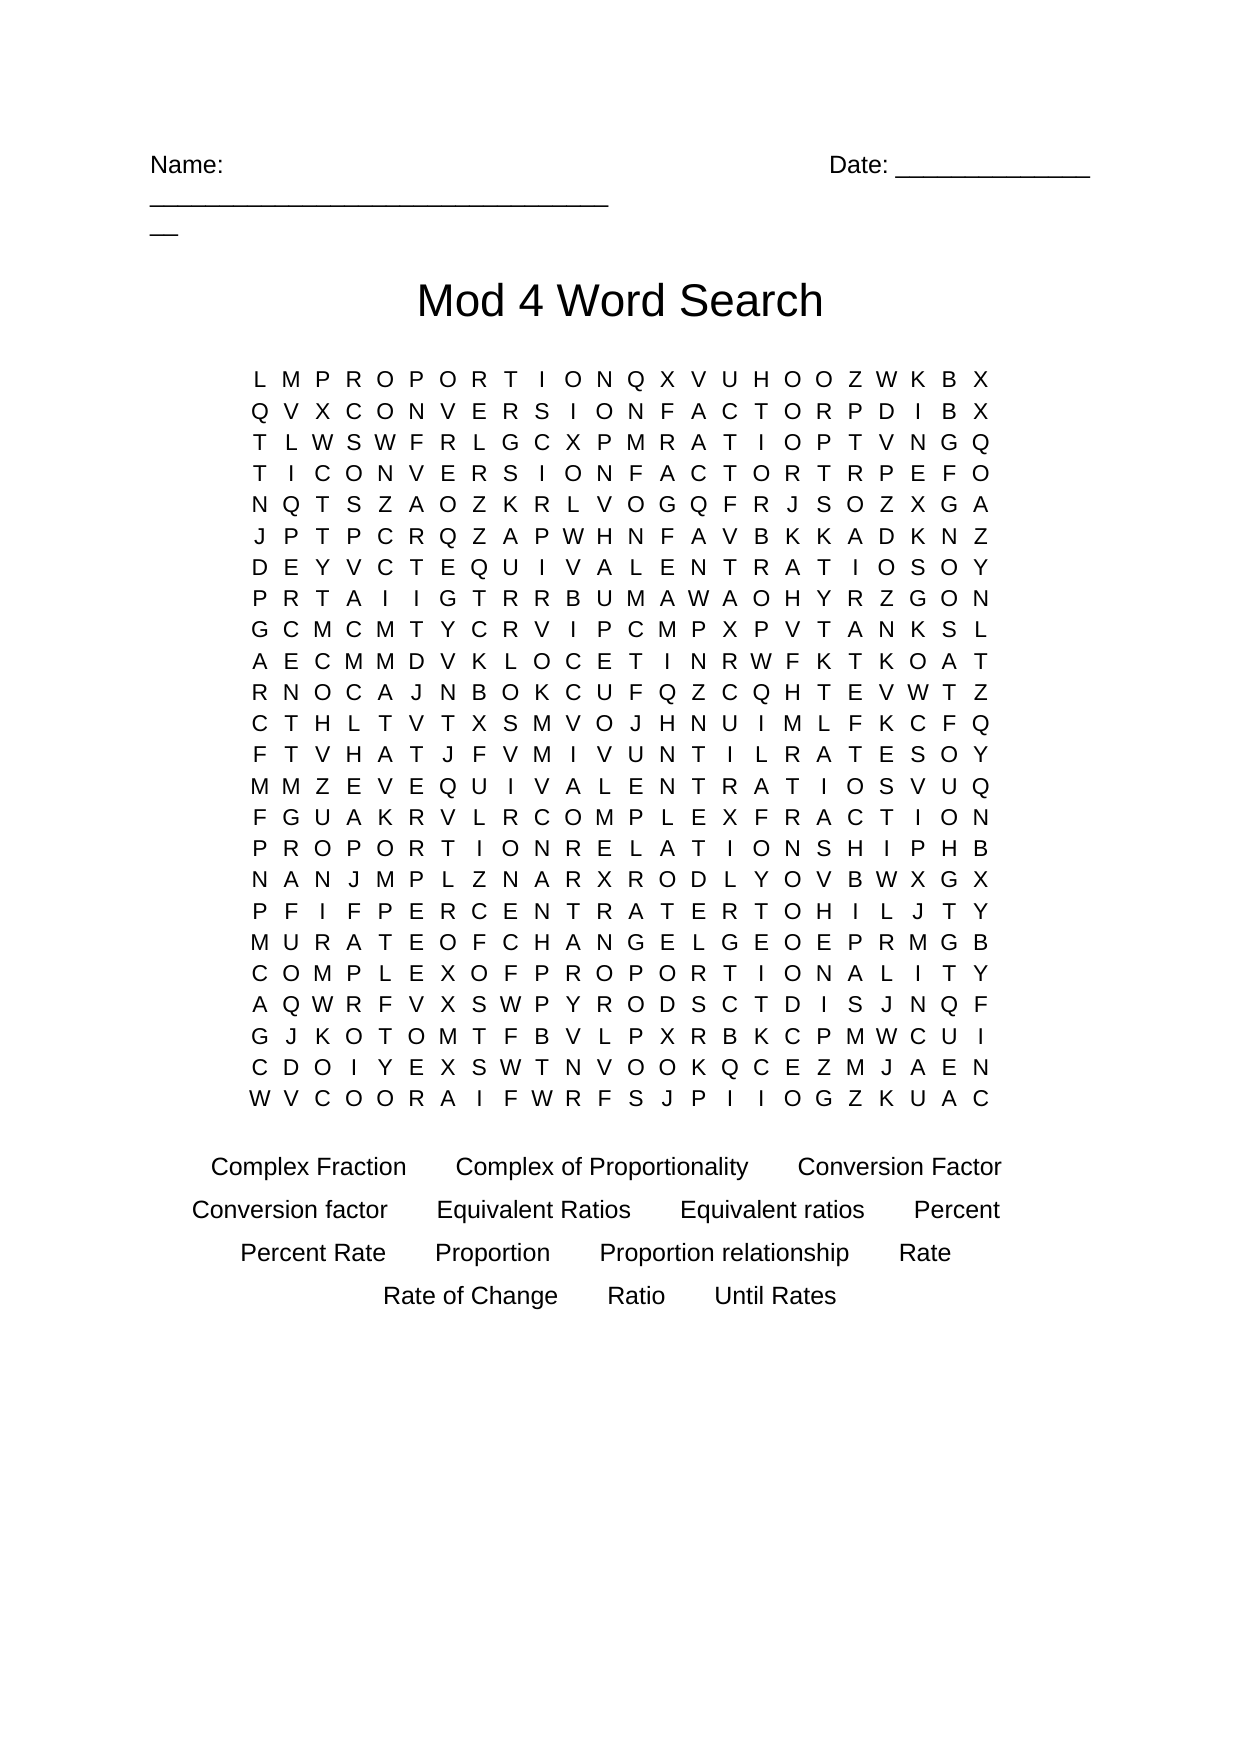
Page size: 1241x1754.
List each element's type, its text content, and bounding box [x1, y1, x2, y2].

table_cell X [965, 395, 996, 426]
table_cell I [495, 770, 526, 801]
table_cell J [777, 489, 808, 520]
table_cell E [401, 958, 432, 989]
table_cell Y [965, 958, 996, 989]
table_cell R [777, 801, 808, 833]
table_cell M [840, 1051, 871, 1083]
table_cell F [714, 489, 745, 520]
table_cell Q [965, 708, 996, 739]
table_cell Q [745, 676, 777, 708]
table_cell V [275, 395, 307, 426]
table_cell D [777, 989, 808, 1020]
table_cell M [526, 739, 557, 770]
table_cell Y [965, 551, 996, 583]
table_cell R [745, 489, 777, 520]
table_cell B [526, 1020, 557, 1051]
table_cell G [808, 1083, 839, 1114]
table_cell G [244, 614, 275, 645]
table_cell G [934, 926, 965, 958]
table_cell Q [275, 489, 307, 520]
table_cell R [275, 583, 307, 614]
table_cell T [683, 770, 714, 801]
table_cell V [558, 1020, 589, 1051]
table_cell L [745, 739, 777, 770]
table_header P [307, 364, 338, 395]
table_cell N [526, 833, 557, 864]
table_cell R [651, 426, 683, 458]
table_header T [495, 364, 526, 395]
table_cell O [871, 551, 902, 583]
table_cell J [338, 864, 369, 895]
table_cell K [307, 1020, 338, 1051]
table_cell A [840, 614, 871, 645]
table_cell I [840, 895, 871, 926]
table_header R [338, 364, 369, 395]
table_cell V [401, 708, 432, 739]
table_cell F [464, 739, 495, 770]
table_cell N [651, 739, 683, 770]
table_cell V [275, 1083, 307, 1114]
table_cell S [902, 551, 933, 583]
table_cell W [683, 583, 714, 614]
table_cell K [871, 645, 902, 676]
table_cell O [275, 958, 307, 989]
table_cell V [307, 739, 338, 770]
table_header W [871, 364, 902, 395]
table_cell O [745, 833, 777, 864]
table_cell V [871, 676, 902, 708]
table_cell S [620, 1083, 651, 1114]
table_cell V [777, 614, 808, 645]
table_cell O [934, 583, 965, 614]
table_cell W [871, 864, 902, 895]
table_cell N [244, 864, 275, 895]
table_cell Z [307, 770, 338, 801]
table_cell A [244, 989, 275, 1020]
table_cell T [307, 520, 338, 551]
table_cell Y [965, 895, 996, 926]
table_cell L [432, 864, 463, 895]
table_cell V [526, 770, 557, 801]
table_cell K [464, 645, 495, 676]
table_cell I [526, 458, 557, 489]
table_cell Q [714, 1051, 745, 1083]
table_cell P [526, 958, 557, 989]
table_cell E [745, 926, 777, 958]
table_cell R [244, 676, 275, 708]
table_cell G [934, 864, 965, 895]
table_cell T [714, 958, 745, 989]
table_cell X [714, 614, 745, 645]
table_cell L [464, 801, 495, 833]
table_cell O [558, 458, 589, 489]
table_cell F [934, 458, 965, 489]
table_cell C [965, 1083, 996, 1114]
table_cell T [275, 708, 307, 739]
table_cell I [558, 614, 589, 645]
table_cell N [965, 583, 996, 614]
table_cell O [934, 551, 965, 583]
table_cell I [840, 551, 871, 583]
table_cell S [902, 739, 933, 770]
table_cell R [432, 426, 463, 458]
table_cell X [589, 864, 620, 895]
table_cell A [683, 520, 714, 551]
table_cell X [965, 864, 996, 895]
table_cell N [808, 958, 839, 989]
table_cell N [934, 520, 965, 551]
table_cell V [558, 708, 589, 739]
table_cell U [464, 770, 495, 801]
table_cell A [275, 864, 307, 895]
table_cell F [495, 1020, 526, 1051]
table_cell L [495, 645, 526, 676]
table_cell G [902, 583, 933, 614]
table_cell L [589, 770, 620, 801]
table_cell M [244, 926, 275, 958]
table_cell F [338, 895, 369, 926]
table_cell X [464, 708, 495, 739]
table_cell R [808, 395, 839, 426]
table_cell Q [432, 770, 463, 801]
table_cell Z [683, 676, 714, 708]
table_cell Q [683, 489, 714, 520]
table_cell F [589, 1083, 620, 1114]
table_cell W [558, 520, 589, 551]
table_cell E [651, 551, 683, 583]
table_cell T [840, 645, 871, 676]
table_cell A [558, 926, 589, 958]
table_cell B [558, 583, 589, 614]
table_cell T [714, 551, 745, 583]
table_cell D [871, 520, 902, 551]
table_cell X [714, 801, 745, 833]
table_cell J [432, 739, 463, 770]
table_cell P [244, 833, 275, 864]
table_cell T [526, 1051, 557, 1083]
table_cell N [965, 801, 996, 833]
table_cell O [307, 676, 338, 708]
table_cell R [558, 958, 589, 989]
table_cell M [432, 1020, 463, 1051]
table_cell E [495, 895, 526, 926]
table_cell O [338, 1020, 369, 1051]
table_cell E [651, 926, 683, 958]
table_cell X [558, 426, 589, 458]
table_cell N [620, 520, 651, 551]
table_cell X [307, 395, 338, 426]
table_cell T [401, 551, 432, 583]
table_cell V [432, 801, 463, 833]
table_cell T [307, 489, 338, 520]
table_cell H [777, 676, 808, 708]
table_cell G [244, 1020, 275, 1051]
table_cell D [683, 864, 714, 895]
table_cell B [965, 926, 996, 958]
table_cell Z [840, 1083, 871, 1114]
table_cell P [526, 989, 557, 1020]
table_cell K [777, 520, 808, 551]
table_cell B [745, 520, 777, 551]
table_cell P [620, 801, 651, 833]
table_header Name: ___________________________________ [150, 150, 620, 274]
table_cell P [526, 520, 557, 551]
table_cell C [620, 614, 651, 645]
table_cell M [307, 958, 338, 989]
table_cell O [338, 458, 369, 489]
table_cell O [495, 676, 526, 708]
table_cell Z [871, 583, 902, 614]
table_cell Z [369, 489, 401, 520]
table_cell O [777, 395, 808, 426]
table_cell G [934, 489, 965, 520]
table_cell E [401, 926, 432, 958]
table_header H [745, 364, 777, 395]
table_cell K [745, 1020, 777, 1051]
table_cell T [401, 739, 432, 770]
table_cell A [651, 458, 683, 489]
table_cell V [401, 458, 432, 489]
table_cell C [369, 520, 401, 551]
table_cell M [307, 614, 338, 645]
table_cell J [244, 520, 275, 551]
table_cell C [244, 708, 275, 739]
table_cell Z [464, 864, 495, 895]
table_cell C [683, 458, 714, 489]
table_cell L [683, 926, 714, 958]
table_cell U [714, 708, 745, 739]
table_cell E [338, 770, 369, 801]
table_cell M [338, 645, 369, 676]
table_cell Q [965, 426, 996, 458]
table_cell S [526, 395, 557, 426]
table_header O [558, 364, 589, 395]
table_cell N [307, 864, 338, 895]
table_cell M [244, 770, 275, 801]
table_cell T [620, 645, 651, 676]
table_cell Q [432, 520, 463, 551]
table_cell N [777, 833, 808, 864]
table_cell R [683, 958, 714, 989]
table_cell V [589, 739, 620, 770]
table_cell F [275, 895, 307, 926]
table_cell O [589, 708, 620, 739]
table_header O [808, 364, 839, 395]
table_cell V [902, 770, 933, 801]
table_cell T [871, 801, 902, 833]
table_cell O [777, 1083, 808, 1114]
table_cell A [651, 833, 683, 864]
table_cell E [808, 926, 839, 958]
table_cell I [745, 958, 777, 989]
table_cell I [464, 1083, 495, 1114]
table_cell A [369, 739, 401, 770]
table_cell I [307, 895, 338, 926]
table_cell V [589, 1051, 620, 1083]
table_cell R [777, 739, 808, 770]
table_cell T [808, 458, 839, 489]
table_cell D [244, 551, 275, 583]
table_cell L [589, 1020, 620, 1051]
table_cell D [871, 395, 902, 426]
table_header K [902, 364, 933, 395]
table_cell F [934, 708, 965, 739]
table_cell M [902, 926, 933, 958]
table_cell W [526, 1083, 557, 1114]
table_cell H [307, 708, 338, 739]
table_cell A [840, 520, 871, 551]
table_cell D [401, 645, 432, 676]
table_cell U [934, 1020, 965, 1051]
table_cell H [338, 739, 369, 770]
table_cell H [777, 583, 808, 614]
table_cell V [589, 489, 620, 520]
table_cell P [745, 614, 777, 645]
table_cell S [808, 833, 839, 864]
table_cell S [495, 458, 526, 489]
table_cell F [777, 645, 808, 676]
table_header L [244, 364, 275, 395]
table_cell R [464, 458, 495, 489]
table_cell E [934, 1051, 965, 1083]
table_cell A [777, 551, 808, 583]
table_cell P [683, 614, 714, 645]
table_cell C [777, 1020, 808, 1051]
table_cell C [369, 551, 401, 583]
table_cell N [683, 708, 714, 739]
table_cell M [526, 708, 557, 739]
table_cell A [526, 864, 557, 895]
table_cell O [432, 926, 463, 958]
table_cell T [244, 426, 275, 458]
table_cell C [464, 614, 495, 645]
table_cell K [902, 614, 933, 645]
table_cell K [369, 801, 401, 833]
table_cell M [369, 614, 401, 645]
table_cell O [651, 864, 683, 895]
text Complex Fraction Complex of Proportionality Conversion Factor Conversion factor Equivalent Ratios Equivalent ratios Percent Percent Rate Proportion Proportion relationship Rate Rate of Change Ratio Until Rates [150, 1151, 1090, 1309]
table_cell S [464, 989, 495, 1020]
table_cell C [902, 1020, 933, 1051]
table_cell S [808, 489, 839, 520]
table_cell O [369, 395, 401, 426]
table_cell Y [369, 1051, 401, 1083]
table_header U [714, 364, 745, 395]
table_cell N [620, 395, 651, 426]
table_cell G [495, 426, 526, 458]
table_cell P [589, 614, 620, 645]
table_cell C [714, 676, 745, 708]
table_cell I [526, 551, 557, 583]
table_cell K [495, 489, 526, 520]
table_cell M [777, 708, 808, 739]
table_cell O [307, 1051, 338, 1083]
table_cell E [589, 833, 620, 864]
table_cell C [526, 426, 557, 458]
table_cell A [683, 426, 714, 458]
table_cell P [369, 895, 401, 926]
table_cell O [745, 458, 777, 489]
table_cell I [745, 708, 777, 739]
table_cell A [934, 645, 965, 676]
table_cell Y [307, 551, 338, 583]
table_cell R [275, 833, 307, 864]
table_cell R [401, 520, 432, 551]
table_cell X [432, 958, 463, 989]
table_header X [965, 364, 996, 395]
table_cell C [464, 895, 495, 926]
table_cell I [714, 739, 745, 770]
table_cell O [777, 864, 808, 895]
table_cell P [244, 895, 275, 926]
table_cell C [745, 1051, 777, 1083]
table_cell N [589, 926, 620, 958]
table_cell N [589, 458, 620, 489]
table_cell H [651, 708, 683, 739]
table_cell J [902, 895, 933, 926]
table_cell R [526, 489, 557, 520]
table_cell H [840, 833, 871, 864]
table_header R [464, 364, 495, 395]
table_cell O [526, 645, 557, 676]
table_cell N [558, 1051, 589, 1083]
table_cell S [871, 770, 902, 801]
table_cell R [307, 926, 338, 958]
table_cell S [495, 708, 526, 739]
table_cell A [495, 520, 526, 551]
table_cell W [244, 1083, 275, 1114]
table_cell E [401, 1051, 432, 1083]
table_cell P [620, 1020, 651, 1051]
table_cell S [934, 614, 965, 645]
table_cell T [934, 895, 965, 926]
table_cell P [338, 833, 369, 864]
table_header V [683, 364, 714, 395]
table_cell T [840, 426, 871, 458]
table_cell T [683, 833, 714, 864]
table_cell W [902, 676, 933, 708]
table_cell D [275, 1051, 307, 1083]
table_cell F [745, 801, 777, 833]
table_cell T [244, 458, 275, 489]
table_cell D [651, 989, 683, 1020]
table_cell N [526, 895, 557, 926]
table_cell I [902, 801, 933, 833]
table_cell L [558, 489, 589, 520]
table_cell H [808, 895, 839, 926]
table_cell O [620, 989, 651, 1020]
table_cell U [934, 770, 965, 801]
table_cell X [902, 864, 933, 895]
table_cell R [558, 833, 589, 864]
table_cell U [902, 1083, 933, 1114]
table_cell Y [558, 989, 589, 1020]
table_cell C [244, 1051, 275, 1083]
table_cell E [464, 395, 495, 426]
table_cell R [495, 614, 526, 645]
table_cell W [495, 1051, 526, 1083]
table_cell M [651, 614, 683, 645]
table_cell I [714, 833, 745, 864]
table_cell Q [464, 551, 495, 583]
table_cell I [275, 458, 307, 489]
table_cell R [840, 458, 871, 489]
table_cell R [777, 458, 808, 489]
table_cell C [307, 458, 338, 489]
table_cell J [275, 1020, 307, 1051]
table_header I [526, 364, 557, 395]
table_cell K [902, 520, 933, 551]
table_cell A [934, 1083, 965, 1114]
table_cell J [871, 1051, 902, 1083]
table_cell N [275, 676, 307, 708]
table_cell O [589, 395, 620, 426]
table_cell V [871, 426, 902, 458]
table_cell C [338, 614, 369, 645]
table_cell N [432, 676, 463, 708]
table_cell N [244, 489, 275, 520]
table_header Date: ______________ [620, 150, 1090, 274]
table_cell L [714, 864, 745, 895]
table_cell U [275, 926, 307, 958]
table_cell V [401, 989, 432, 1020]
table_cell J [651, 1083, 683, 1114]
table_cell X [432, 989, 463, 1020]
table_cell E [871, 739, 902, 770]
table_cell X [651, 1020, 683, 1051]
table_header M [275, 364, 307, 395]
table_cell J [401, 676, 432, 708]
table_cell O [777, 926, 808, 958]
table_cell O [620, 489, 651, 520]
table_cell P [902, 833, 933, 864]
table_cell Y [965, 739, 996, 770]
table_cell I [965, 1020, 996, 1051]
table_cell F [464, 926, 495, 958]
table_cell T [808, 676, 839, 708]
table_cell F [244, 801, 275, 833]
table_cell C [275, 614, 307, 645]
table_cell N [902, 989, 933, 1020]
table_cell C [714, 395, 745, 426]
table_cell O [338, 1083, 369, 1114]
table_cell V [495, 739, 526, 770]
table_cell R [526, 583, 557, 614]
table_cell P [840, 395, 871, 426]
table_cell T [369, 926, 401, 958]
table_cell R [714, 645, 745, 676]
table_cell K [683, 1051, 714, 1083]
table_cell F [620, 676, 651, 708]
table_cell L [651, 801, 683, 833]
table_cell R [840, 583, 871, 614]
table_cell O [495, 833, 526, 864]
table_cell S [840, 989, 871, 1020]
table_cell V [432, 395, 463, 426]
table_cell O [777, 426, 808, 458]
table_cell V [526, 614, 557, 645]
table_cell M [840, 1020, 871, 1051]
table_cell Z [464, 520, 495, 551]
table_header O [369, 364, 401, 395]
table_cell F [495, 1083, 526, 1114]
table_cell G [275, 801, 307, 833]
table_cell A [840, 958, 871, 989]
table_cell L [620, 551, 651, 583]
table_cell S [683, 989, 714, 1020]
table_cell P [275, 520, 307, 551]
table_cell O [745, 583, 777, 614]
table_cell E [401, 895, 432, 926]
table_cell A [808, 801, 839, 833]
table_cell R [589, 895, 620, 926]
table_cell T [369, 1020, 401, 1051]
table_cell V [338, 551, 369, 583]
table_cell T [369, 708, 401, 739]
table_cell P [808, 426, 839, 458]
table_cell B [934, 395, 965, 426]
table_cell W [871, 1020, 902, 1051]
table_cell G [620, 926, 651, 958]
table_header N [589, 364, 620, 395]
table_cell M [589, 801, 620, 833]
table_cell B [965, 833, 996, 864]
table_cell F [651, 395, 683, 426]
table_cell T [840, 739, 871, 770]
table_cell A [338, 926, 369, 958]
table_cell G [651, 489, 683, 520]
table_cell Z [965, 676, 996, 708]
table_cell O [934, 801, 965, 833]
table_cell G [432, 583, 463, 614]
table_cell J [871, 989, 902, 1020]
table_header O [432, 364, 463, 395]
table_cell V [714, 520, 745, 551]
table_cell Y [432, 614, 463, 645]
table_cell Q [651, 676, 683, 708]
table_cell L [620, 833, 651, 864]
table_cell A [369, 676, 401, 708]
table_cell O [307, 833, 338, 864]
table_cell C [902, 708, 933, 739]
table_cell Q [275, 989, 307, 1020]
table_cell A [432, 1083, 463, 1114]
table_cell R [401, 833, 432, 864]
table_cell F [965, 989, 996, 1020]
table_cell P [808, 1020, 839, 1051]
table_cell Y [745, 864, 777, 895]
table_cell M [369, 864, 401, 895]
table_cell O [432, 489, 463, 520]
table_cell K [871, 708, 902, 739]
table_header Z [840, 364, 871, 395]
table_cell N [902, 426, 933, 458]
table_cell N [651, 770, 683, 801]
table_cell R [495, 801, 526, 833]
table_cell A [401, 489, 432, 520]
table_cell O [369, 833, 401, 864]
table_cell U [495, 551, 526, 583]
table_cell L [338, 708, 369, 739]
table_cell I [401, 583, 432, 614]
table_cell F [620, 458, 651, 489]
table_cell Z [464, 489, 495, 520]
table_cell I [902, 958, 933, 989]
table_cell E [620, 770, 651, 801]
table_cell O [369, 1083, 401, 1114]
table_cell F [244, 739, 275, 770]
table_cell P [401, 864, 432, 895]
table_cell E [401, 770, 432, 801]
table_cell T [745, 395, 777, 426]
table_cell L [369, 958, 401, 989]
table_cell E [902, 458, 933, 489]
table_cell S [338, 426, 369, 458]
table_cell E [432, 458, 463, 489]
table_cell C [307, 1083, 338, 1114]
table_cell H [934, 833, 965, 864]
table_cell V [808, 864, 839, 895]
table_cell C [558, 645, 589, 676]
title Mod 4 Word Search [150, 274, 1090, 326]
table_header Q [620, 364, 651, 395]
table_cell P [589, 426, 620, 458]
table_cell F [401, 426, 432, 458]
table_cell O [777, 895, 808, 926]
table_cell T [683, 739, 714, 770]
table_cell O [651, 958, 683, 989]
table_cell T [965, 645, 996, 676]
table_cell T [558, 895, 589, 926]
table_cell V [369, 770, 401, 801]
table_cell L [808, 708, 839, 739]
table_cell N [401, 395, 432, 426]
table_cell C [338, 395, 369, 426]
table_cell A [902, 1051, 933, 1083]
table_cell C [840, 801, 871, 833]
table_cell E [275, 551, 307, 583]
table_cell U [589, 676, 620, 708]
table_cell T [275, 739, 307, 770]
table_cell Y [808, 583, 839, 614]
table_cell C [558, 676, 589, 708]
table_cell I [745, 426, 777, 458]
table_cell H [526, 926, 557, 958]
table_cell R [620, 864, 651, 895]
table_cell K [808, 520, 839, 551]
table_cell A [745, 770, 777, 801]
table_cell T [714, 458, 745, 489]
table_cell I [651, 645, 683, 676]
table_cell S [338, 489, 369, 520]
table_cell C [338, 676, 369, 708]
table_cell R [495, 395, 526, 426]
table_cell A [244, 645, 275, 676]
table_cell A [808, 739, 839, 770]
table_cell P [840, 926, 871, 958]
table_cell O [558, 801, 589, 833]
table_cell R [871, 926, 902, 958]
table_cell F [495, 958, 526, 989]
table_cell R [589, 989, 620, 1020]
table_cell P [620, 958, 651, 989]
table_cell M [620, 426, 651, 458]
table_cell E [683, 895, 714, 926]
table_cell T [777, 770, 808, 801]
table_cell P [338, 958, 369, 989]
table_cell U [307, 801, 338, 833]
table_cell K [871, 1083, 902, 1114]
table_cell T [464, 583, 495, 614]
table_cell L [965, 614, 996, 645]
table_cell W [495, 989, 526, 1020]
table_cell I [558, 395, 589, 426]
table_cell G [934, 426, 965, 458]
table_cell P [244, 583, 275, 614]
table_cell R [558, 1083, 589, 1114]
table_header X [651, 364, 683, 395]
table_cell A [338, 801, 369, 833]
table_cell O [777, 958, 808, 989]
table_cell N [965, 1051, 996, 1083]
table_cell I [464, 833, 495, 864]
table_cell N [369, 458, 401, 489]
table_cell I [745, 1083, 777, 1114]
table_cell K [808, 645, 839, 676]
table_cell R [714, 895, 745, 926]
table_cell N [495, 864, 526, 895]
table_cell N [683, 551, 714, 583]
table_cell O [902, 645, 933, 676]
table_cell E [432, 551, 463, 583]
table_cell T [432, 708, 463, 739]
table_header B [934, 364, 965, 395]
table_cell A [620, 895, 651, 926]
table_cell X [902, 489, 933, 520]
table_cell V [558, 551, 589, 583]
table_cell O [620, 1051, 651, 1083]
table_cell F [840, 708, 871, 739]
table_cell I [871, 833, 902, 864]
table_cell P [338, 520, 369, 551]
table_cell A [683, 395, 714, 426]
table_cell A [651, 583, 683, 614]
table_cell Q [965, 770, 996, 801]
table_cell R [683, 1020, 714, 1051]
table_cell Q [244, 395, 275, 426]
table_cell Z [965, 520, 996, 551]
table_cell P [871, 458, 902, 489]
table_cell T [432, 833, 463, 864]
table_cell O [464, 958, 495, 989]
table_cell F [651, 520, 683, 551]
table_cell I [369, 583, 401, 614]
table_cell A [338, 583, 369, 614]
table_cell L [871, 958, 902, 989]
table_cell E [683, 801, 714, 833]
table_cell T [745, 989, 777, 1020]
table_cell M [369, 645, 401, 676]
table_cell E [777, 1051, 808, 1083]
table_cell A [714, 583, 745, 614]
table_cell B [840, 864, 871, 895]
table_header O [777, 364, 808, 395]
table_cell R [401, 801, 432, 833]
table_cell A [558, 770, 589, 801]
table_cell C [714, 989, 745, 1020]
table_cell K [526, 676, 557, 708]
table_cell Z [871, 489, 902, 520]
table_cell I [902, 395, 933, 426]
table_cell T [934, 676, 965, 708]
table_cell T [745, 895, 777, 926]
table_cell T [808, 614, 839, 645]
table_cell R [558, 864, 589, 895]
table_cell I [714, 1083, 745, 1114]
table_cell H [589, 520, 620, 551]
table_cell M [275, 770, 307, 801]
table_cell T [714, 426, 745, 458]
table_cell I [808, 770, 839, 801]
table_cell O [589, 958, 620, 989]
table_cell O [651, 1051, 683, 1083]
table_cell I [808, 989, 839, 1020]
table_cell O [840, 489, 871, 520]
table_cell R [432, 895, 463, 926]
table_cell W [369, 426, 401, 458]
table_cell A [965, 489, 996, 520]
table_cell C [307, 645, 338, 676]
table_cell W [745, 645, 777, 676]
table_cell C [244, 958, 275, 989]
table_cell V [432, 645, 463, 676]
table_cell I [558, 739, 589, 770]
table_cell S [464, 1051, 495, 1083]
table_cell T [401, 614, 432, 645]
table_cell T [651, 895, 683, 926]
table_cell Z [808, 1051, 839, 1083]
table_header P [401, 364, 432, 395]
table_cell U [589, 583, 620, 614]
table_cell E [589, 645, 620, 676]
table_cell T [934, 958, 965, 989]
table_cell W [307, 989, 338, 1020]
table_cell R [338, 989, 369, 1020]
table_cell L [871, 895, 902, 926]
table_cell M [620, 583, 651, 614]
table_cell O [401, 1020, 432, 1051]
table_cell R [714, 770, 745, 801]
table_cell P [683, 1083, 714, 1114]
table_cell A [589, 551, 620, 583]
table_cell R [401, 1083, 432, 1114]
table_cell C [495, 926, 526, 958]
table_cell J [620, 708, 651, 739]
table_cell N [871, 614, 902, 645]
table_cell W [307, 426, 338, 458]
table_cell L [275, 426, 307, 458]
table_cell O [934, 739, 965, 770]
table_cell U [620, 739, 651, 770]
table_cell O [840, 770, 871, 801]
table_cell T [307, 583, 338, 614]
table_cell I [338, 1051, 369, 1083]
table_cell B [464, 676, 495, 708]
table_cell B [714, 1020, 745, 1051]
table_cell R [495, 583, 526, 614]
table_cell Q [934, 989, 965, 1020]
table_cell T [464, 1020, 495, 1051]
table_cell C [526, 801, 557, 833]
table_cell F [369, 989, 401, 1020]
table_cell G [714, 926, 745, 958]
table_cell L [464, 426, 495, 458]
table_cell R [745, 551, 777, 583]
table_cell N [683, 645, 714, 676]
table_cell X [432, 1051, 463, 1083]
table_cell E [275, 645, 307, 676]
table_cell O [965, 458, 996, 489]
table_cell T [808, 551, 839, 583]
table_cell E [840, 676, 871, 708]
